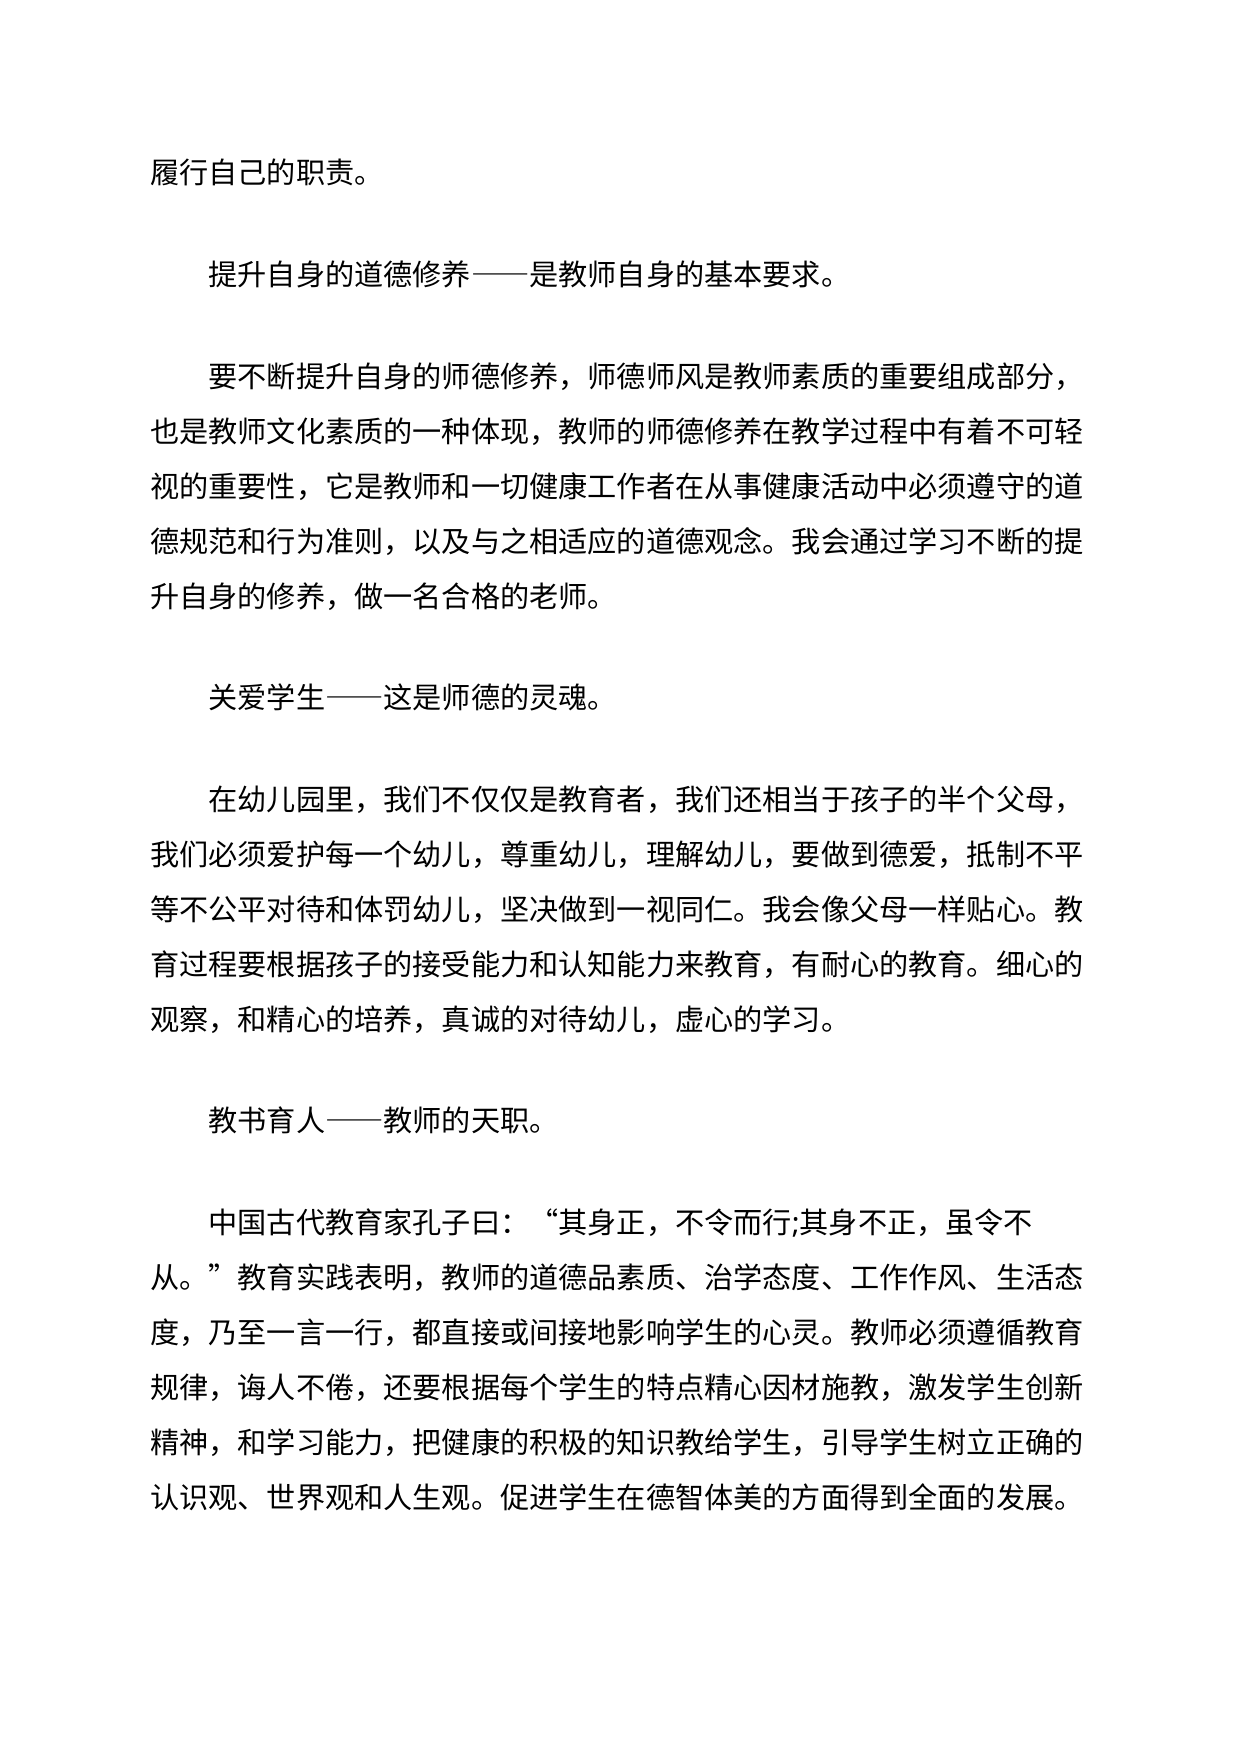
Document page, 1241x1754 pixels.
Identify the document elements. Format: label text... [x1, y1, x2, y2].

text 在幼儿园里，我们不仅仅是教育者，我们还相当于孩子的半个父母，我们必须爱护每一个幼儿，尊重幼儿，理解幼儿，要做到德爱，抵制不平等不公平对待和体罚幼儿，坚决做到一视同仁。我会像父母一样贴心。教育过程要根据孩子的接受能力和认知能力来教育，有耐心的教育。细心的观察，和精心的培养，真诚的对待幼儿，虚心的学习。 [150, 777, 1090, 1038]
text 提升自身的道德修养——是教师自身的基本要求。 [150, 252, 1090, 294]
text 关爱学生——这是师德的灵魂。 [150, 675, 1090, 717]
text 要不断提升自身的师德修养，师德师风是教师素质的重要组成部分，也是教师文化素质的一种体现，教师的师德修养在教学过程中有着不可轻视的重要性，它是教师和一切健康工作者在从事健康活动中必须遵守的道德规范和行为准则，以及与之相适应的道德观念。我会通过学习不断的提升自身的修养，做一名合格的老师。 [150, 353, 1090, 615]
text 中国古代教育家孔子曰：“其身正，不令而行;其身不正，虽令不从。”教育实践表明，教师的道德品素质、治学态度、工作作风、生活态度，乃至一言一行，都直接或间接地影响学生的心灵。教师必须遵循教育规律，诲人不倦，还要根据每个学生的特点精心因材施教，激发学生创新精神，和学习能力，把健康的积极的知识教给学生，引导学生树立正确的认识观、世界观和人生观。促进学生在德智体美的方面得到全面的发展。 [150, 1200, 1090, 1517]
text 教书育人——教师的天职。 [150, 1098, 1090, 1140]
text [150, 150, 1090, 192]
